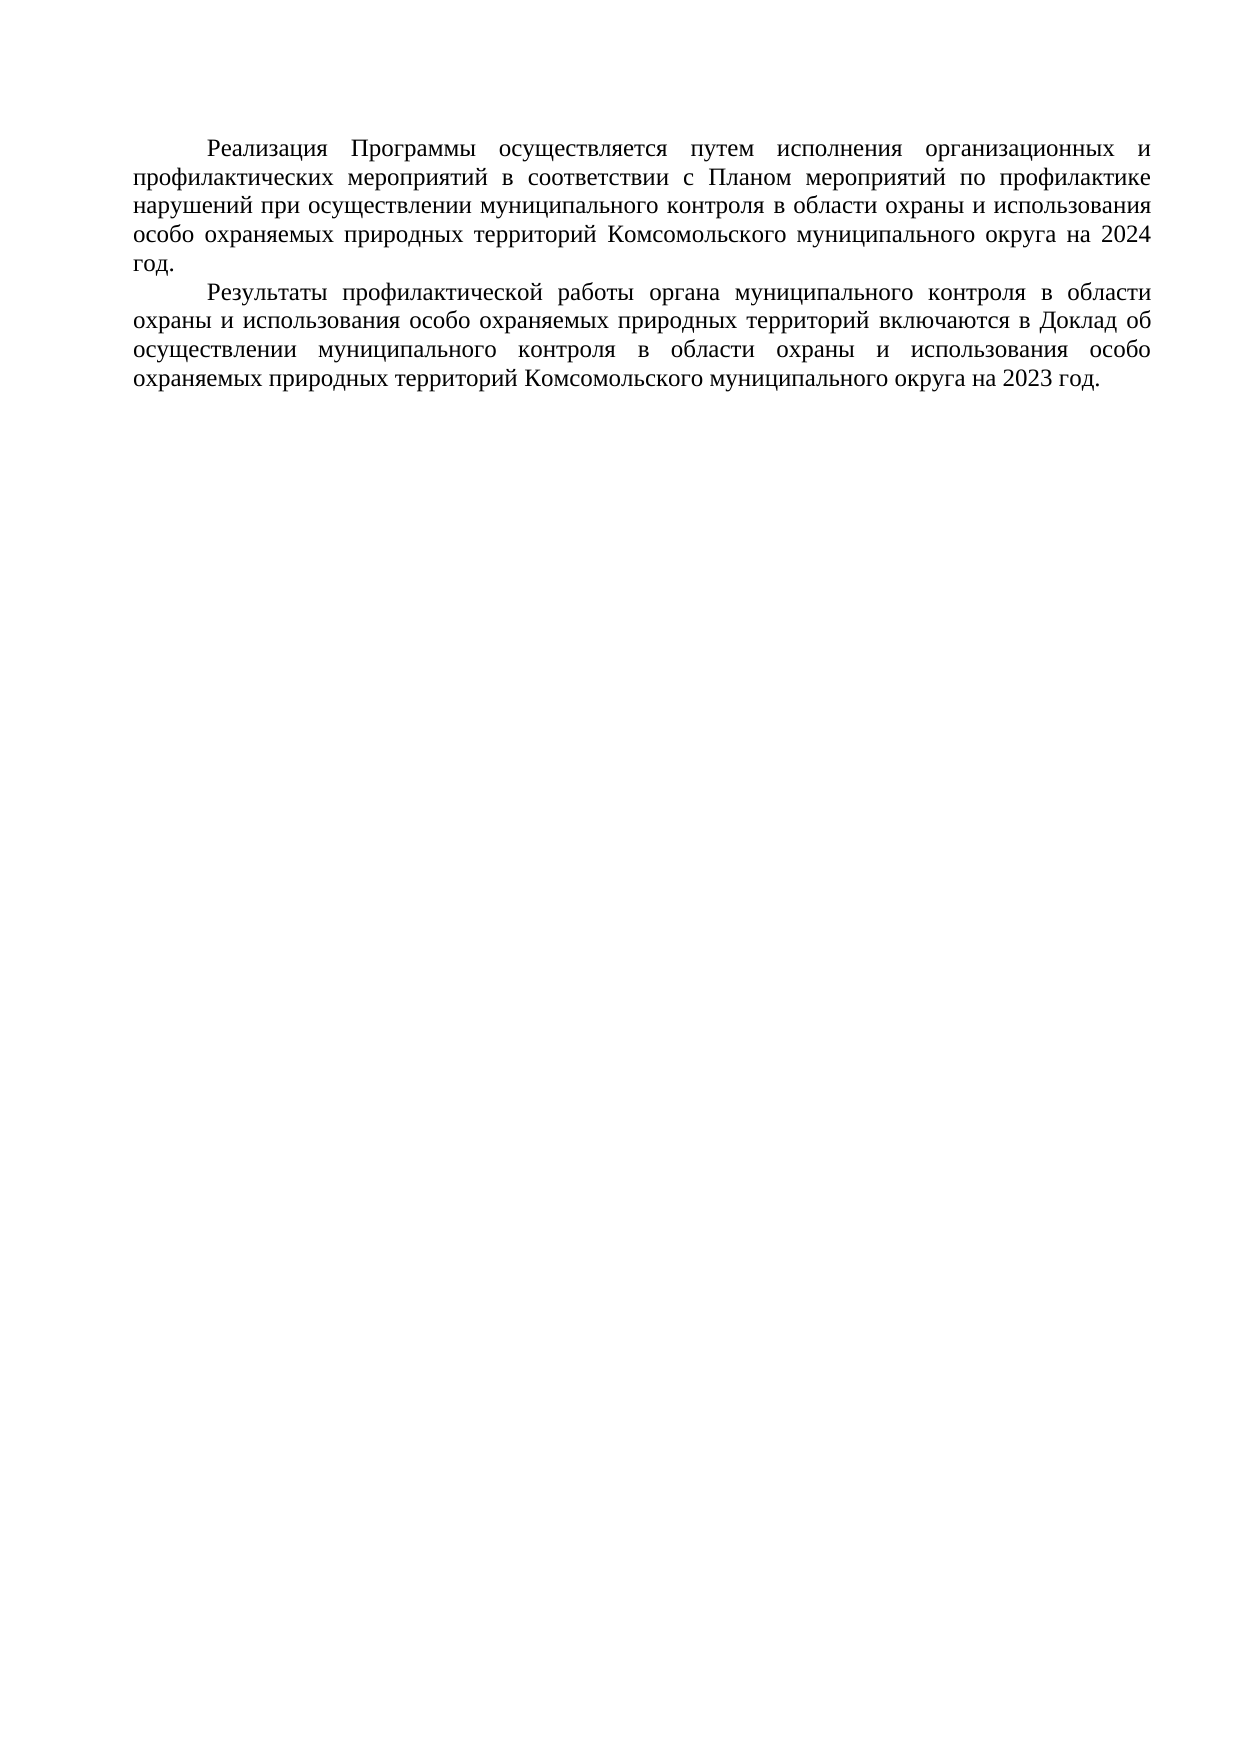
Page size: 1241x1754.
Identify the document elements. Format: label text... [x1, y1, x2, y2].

text Результаты профилактической работы органа муниципального контроля в области охраны и использования особо охраняемых природных территорий включаются в Доклад об осуществлении муниципального контроля в области охраны и использования особо охраняемых природных территорий Комсомольского муниципального округа на 2023 год. [133, 277, 1152, 392]
text Реализация Программы осуществляется путем исполнения организационных и профилактических мероприятий в соответствии с Планом мероприятий по профилактике нарушений при осуществлении муниципального контроля в области охраны и использования особо охраняемых природных территорий Комсомольского муниципального округа на 2024 год. [133, 133, 1152, 277]
